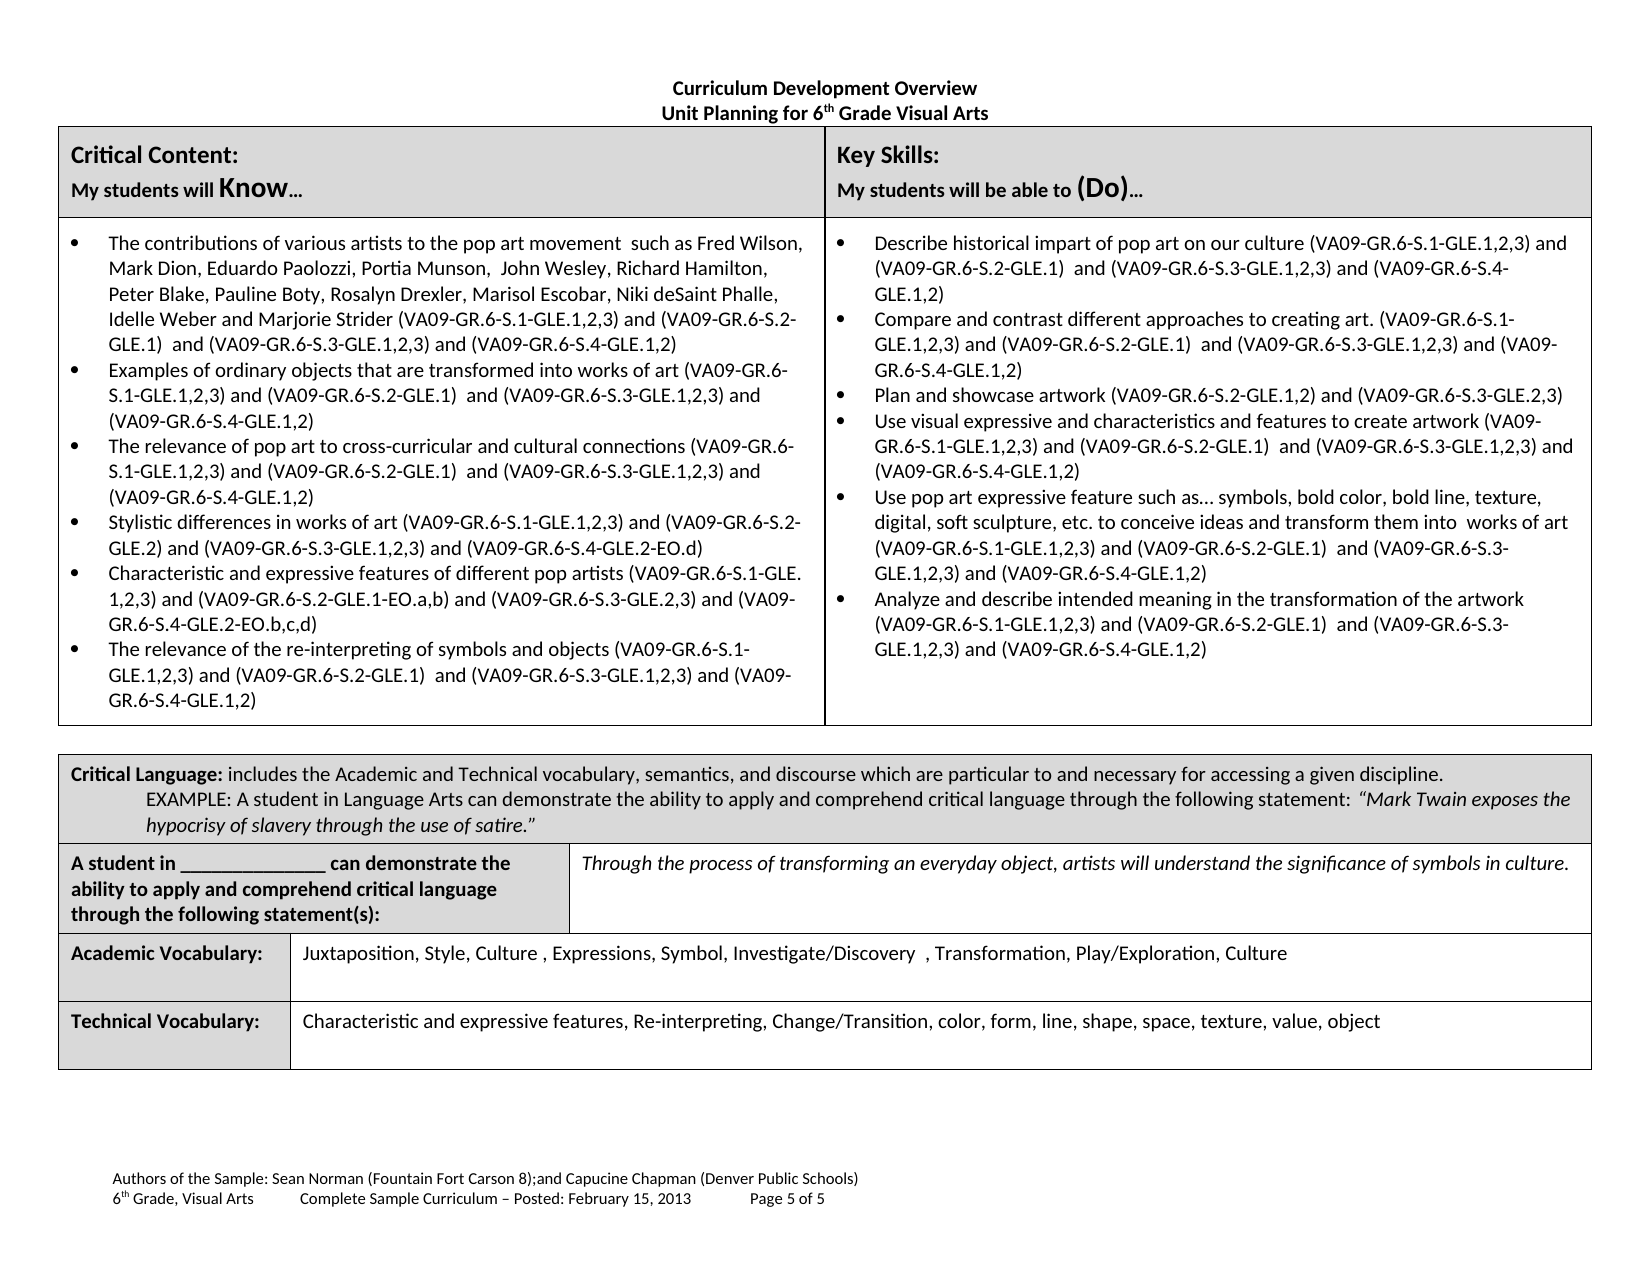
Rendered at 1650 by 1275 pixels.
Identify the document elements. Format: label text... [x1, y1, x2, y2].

table_cell Describe historical impart of pop art on our culture (VA09-GR.6-S.1-GLE.1,2,3) and (VA09-GR.6-S.2-GLE.1) and (VA09-GR.6-S.3-GLE.1,2,3) and (VA09-GR.6-S.4-GLE.1,2) Compare and contrast different approaches to creating art. (VA09-GR.6-S.1-GLE.1,2,3) and (VA09-GR.6-S.2-GLE.1) and (VA09-GR.6-S.3-GLE.1,2,3) and (VA09-GR.6-S.4-GLE.1,2) Plan and showcase artwork (VA09-GR.6-S.2-GLE.1,2) and (VA09-GR.6-S.3-GLE.2,3) Use visual expressive and characteristics and features to create artwork (VA09-GR.6-S.1-GLE.1,2,3) and (VA09-GR.6-S.2-GLE.1) and (VA09-GR.6-S.3-GLE.1,2,3) and (VA09-GR.6-S.4-GLE.1,2) Use pop art expressive feature such as… symbols, bold color, bold line, texture, digital, soft sculpture, etc. to conceive ideas and transform them into works of art (VA09-GR.6-S.1-GLE.1,2,3) and (VA09-GR.6-S.2-GLE.1) and (VA09-GR.6-S.3-GLE.1,2,3) and (VA09-GR.6-S.4-GLE.1,2) Analyze and describe intended meaning in the transformation of the artwork (VA09-GR.6-S.1-GLE.1,2,3) and (VA09-GR.6-S.2-GLE.1) and (VA09-GR.6-S.3-GLE.1,2,3) and (VA09-GR.6-S.4-GLE.1,2) [826, 218, 1591, 725]
table_cell Through the process of transforming an everyday object, artists will understand the significance of symbols in culture. [570, 844, 1591, 933]
table_cell Technical Vocabulary: [59, 1002, 290, 1069]
table_cell Juxtaposition, Style, Culture , Expressions, Symbol, Investigate/Discovery , Transformation, Play/Exploration, Culture [291, 934, 1591, 1001]
table_header Key Skills: My students will be able to (Do)… [826, 127, 1591, 217]
table_header Critical Language: includes the Academic and Technical vocabulary, semantics, and discourse which are particular to and necessary for accessing a given discipline. EXAMPLE: A student in Language Arts can demonstrate the ability to apply and comprehend critical language through the following statement: “Mark Twain exposes the hypocrisy of slavery through the use of satire.” [59, 755, 1591, 843]
table_cell A student in ______________ can demonstrate the ability to apply and comprehend critical language through the following statement(s): [59, 844, 569, 933]
table_cell Academic Vocabulary: [59, 934, 290, 1001]
table_header Critical Content: My students will Know… [59, 127, 824, 217]
table_cell The contributions of various artists to the pop art movement such as Fred Wilson, Mark Dion, Eduardo Paolozzi, Portia Munson, John Wesley, Richard Hamilton, Peter Blake, Pauline Boty, Rosalyn Drexler, Marisol Escobar, Niki deSaint Phalle, Idelle Weber and Marjorie Strider (VA09-GR.6-S.1-GLE.1,2,3) and (VA09-GR.6-S.2-GLE.1) and (VA09-GR.6-S.3-GLE.1,2,3) and (VA09-GR.6-S.4-GLE.1,2) Examples of ordinary objects that are transformed into works of art (VA09-GR.6-S.1-GLE.1,2,3) and (VA09-GR.6-S.2-GLE.1) and (VA09-GR.6-S.3-GLE.1,2,3) and (VA09-GR.6-S.4-GLE.1,2) The relevance of pop art to cross-curricular and cultural connections (VA09-GR.6-S.1-GLE.1,2,3) and (VA09-GR.6-S.2-GLE.1) and (VA09-GR.6-S.3-GLE.1,2,3) and (VA09-GR.6-S.4-GLE.1,2) Stylistic differences in works of art (VA09-GR.6-S.1-GLE.1,2,3) and (VA09-GR.6-S.2-GLE.2) and (VA09-GR.6-S.3-GLE.1,2,3) and (VA09-GR.6-S.4-GLE.2-EO.d) Characteristic and expressive features of different pop artists (VA09-GR.6-S.1-GLE. 1,2,3) and (VA09-GR.6-S.2-GLE.1-EO.a,b) and (VA09-GR.6-S.3-GLE.2,3) and (VA09-GR.6-S.4-GLE.2-EO.b,c,d) The relevance of the re-interpreting of symbols and objects (VA09-GR.6-S.1-GLE.1,2,3) and (VA09-GR.6-S.2-GLE.1) and (VA09-GR.6-S.3-GLE.1,2,3) and (VA09-GR.6-S.4-GLE.1,2) [59, 218, 824, 725]
table_cell Characteristic and expressive features, Re-interpreting, Change/Transition, color, form, line, shape, space, texture, value, object [291, 1002, 1591, 1069]
